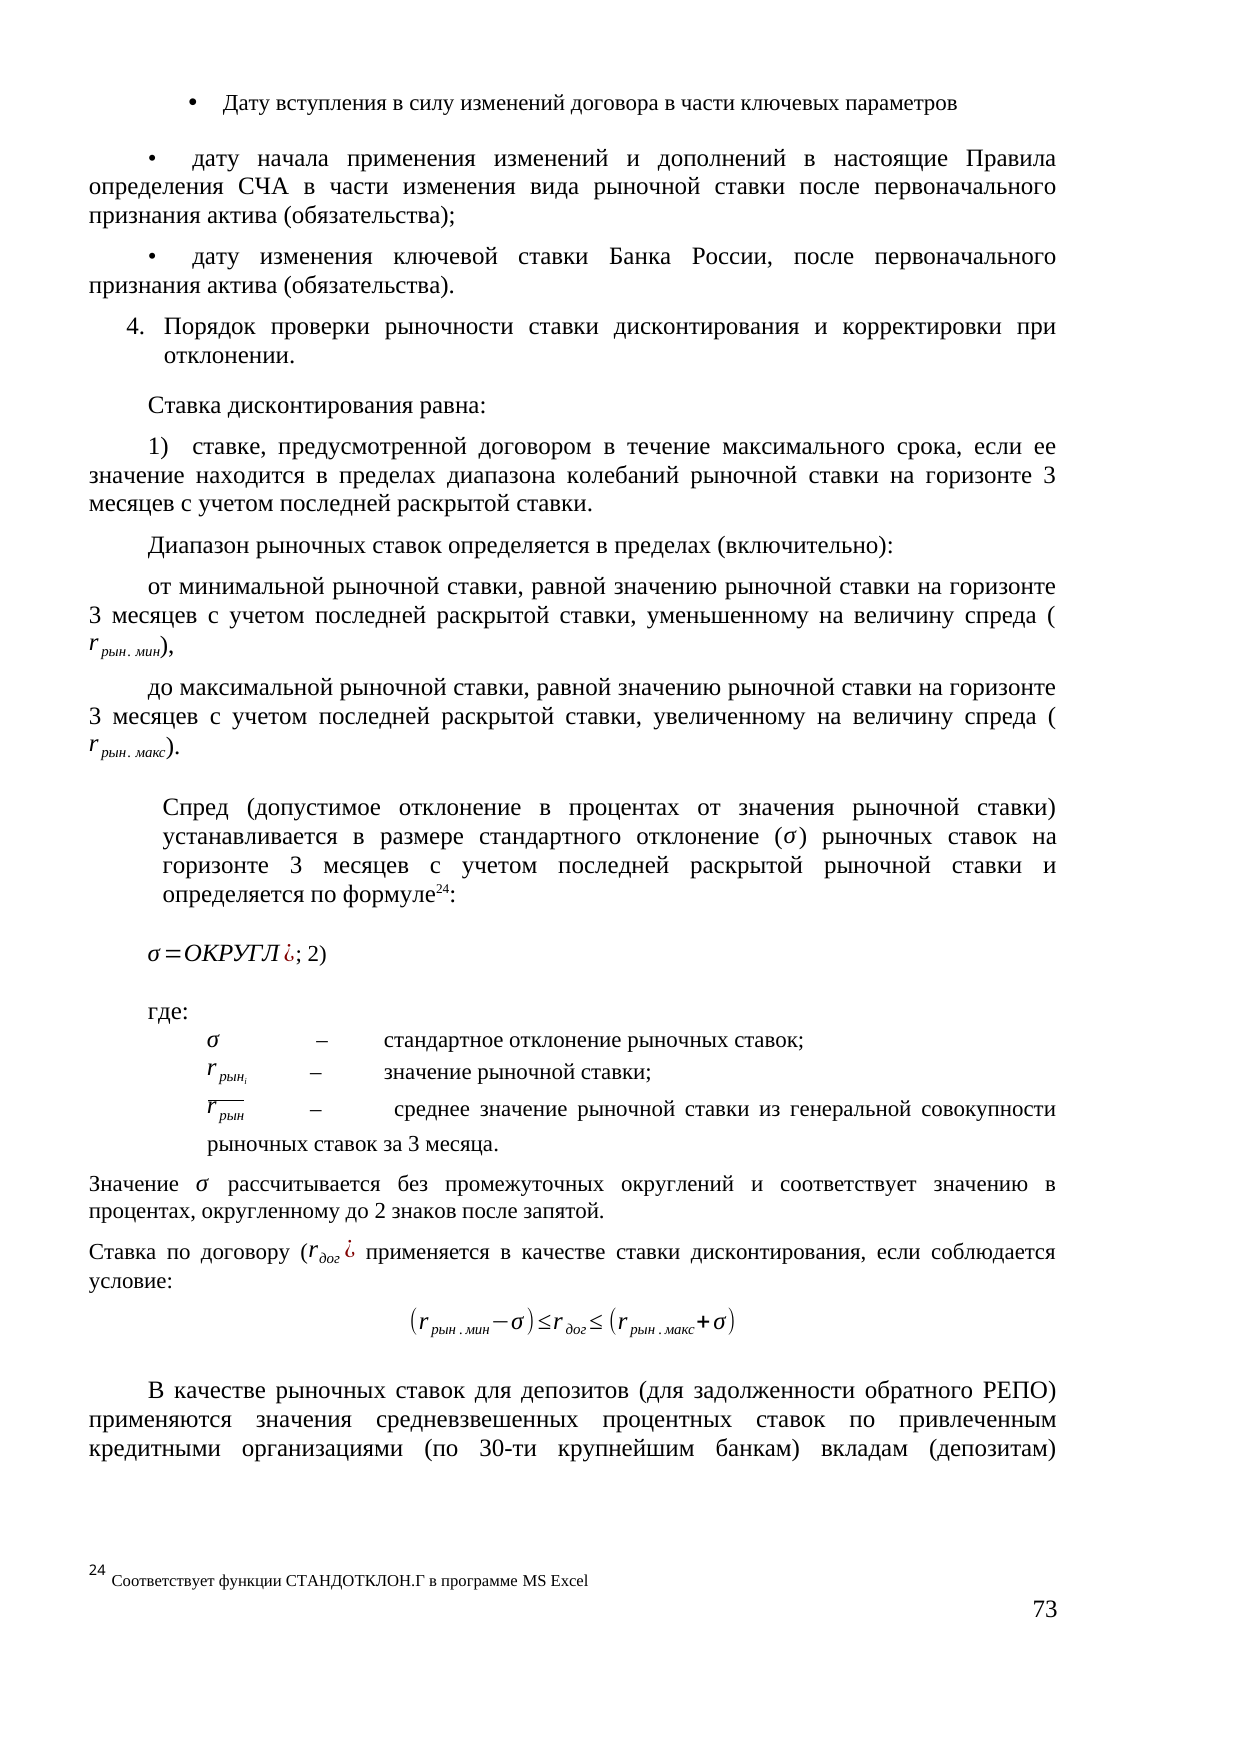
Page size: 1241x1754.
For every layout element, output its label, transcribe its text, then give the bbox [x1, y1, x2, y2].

text 1) ставке, предусмотренной договором в течение максимального срока, если ее значение находится в пределах диапазона колебаний рыночной ставки на горизонте 3 месяцев с учетом последней раскрытой ставки. [89, 431, 1057, 517]
text – стандартное отклонение рыночных ставок; [207, 1025, 1057, 1054]
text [89, 1375, 1057, 1461]
list Дату вступления в силу изменений договора в части ключевых параметров [185, 89, 1057, 117]
text до максимальной рыночной ставки, равной значению рыночной ставки на горизонте 3 месяцев с учетом последней раскрытой ставки, увеличенному на величину спреда (). [89, 672, 1057, 761]
text • дату изменения ключевой ставки Банка России, после первоначального признания актива (обязательства). [89, 241, 1057, 299]
text от минимальной рыночной ставки, равной значению рыночной ставки на горизонте 3 месяцев с учетом последней раскрытой ставки, уменьшенному на величину спреда (), [89, 571, 1057, 660]
text – значение рыночной ставки; [207, 1054, 1057, 1092]
text • дату начала применения изменений и дополнений в настоящие Правила определения СЧА в части изменения вида рыночной ставки после первоначального признания актива (обязательства); [89, 143, 1057, 229]
text ; 2) [148, 939, 1057, 967]
text Диапазон рыночных ставок определяется в пределах (включительно): [89, 530, 1057, 558]
text Спред (допустимое отклонение в процентах от значения рыночной ставки) устанавливается в размере стандартного отклонение () рыночных ставок на горизонте 3 месяцев с учетом последней раскрытой рыночной ставки и определяется по формуле: [162, 792, 1057, 907]
text где: [148, 996, 1057, 1025]
text – среднее значение рыночной ставки из генеральной совокупности рыночных ставок за 3 месяца. [207, 1092, 1057, 1157]
text Ставка дисконтирования равна: [89, 390, 1057, 418]
text Ставка по договору ( применяется в качестве ставки дисконтирования, если соблюдается условие: [89, 1236, 1057, 1293]
list Порядок проверки рыночности ставки дисконтирования и корректировки при отклонении. [126, 311, 1057, 369]
text Значение рассчитывается без промежуточных округлений и соответствует значению в процентах, округленному до 2 знаков после запятой. [89, 1169, 1057, 1223]
